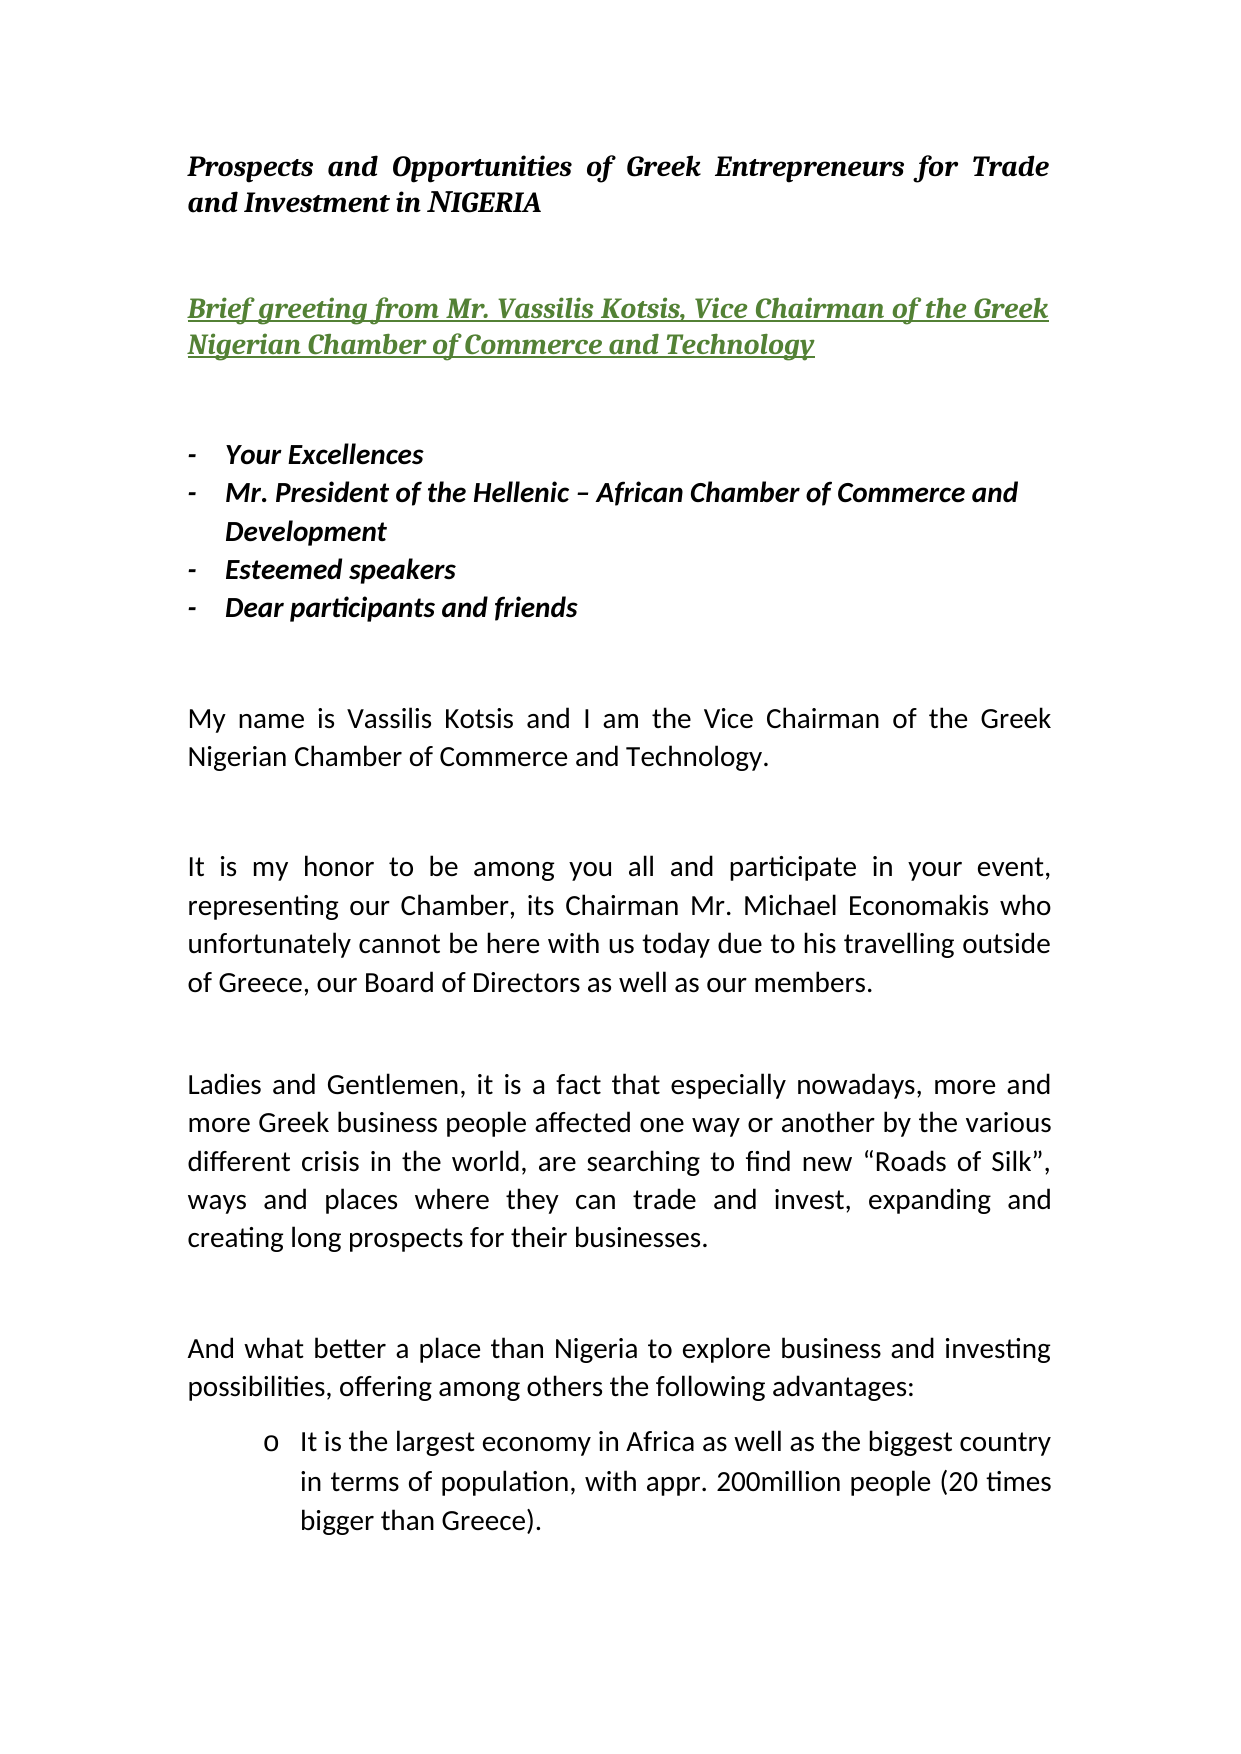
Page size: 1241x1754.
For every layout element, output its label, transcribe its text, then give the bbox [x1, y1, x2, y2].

list Esteemed speakers [187, 551, 1053, 587]
list Dear participants and friends [187, 589, 1053, 625]
list Mr. President of the Hellenic – African Chamber of Commerce and Development [187, 474, 1053, 548]
text It is my honor to be among you all and participate in your event, representing our Chamber, its Chairman Mr. Michael Economakis who unfortunately cannot be here with us today due to his travelling outside of Greece, our Board of Directors as well as our members. [187, 848, 1053, 999]
list It is the largest economy in Africa as well as the biggest country in terms of population, with appr. 200million people (20 times bigger than Greece). [262, 1423, 1053, 1537]
text Prospects and Opportunities of Greek Entrepreneurs for Trade and Investment in ΝIGERIA [187, 150, 1053, 220]
text Ladies and Gentlemen, it is a fact that especially nowadays, more and more Greek business people affected one way or another by the various different crisis in the world, are searching to find new “Roads of Silk”, ways and places where they can trade and invest, expanding and creating long prospects for their businesses. [187, 1066, 1053, 1255]
text And what better a place than Nigeria to explore business and investing possibilities, offering among others the following advantages: [187, 1330, 1053, 1404]
text Brief greeting from Mr. Vassilis Kotsis, Vice Chairman of the Greek Nigerian Chamber of Commerce and Technology [187, 292, 1053, 361]
list Your Excellences [187, 436, 1053, 471]
text My name is Vassilis Kotsis and I am the Vice Chairman of the Greek Nigerian Chamber of Commerce and Technology. [187, 700, 1053, 774]
